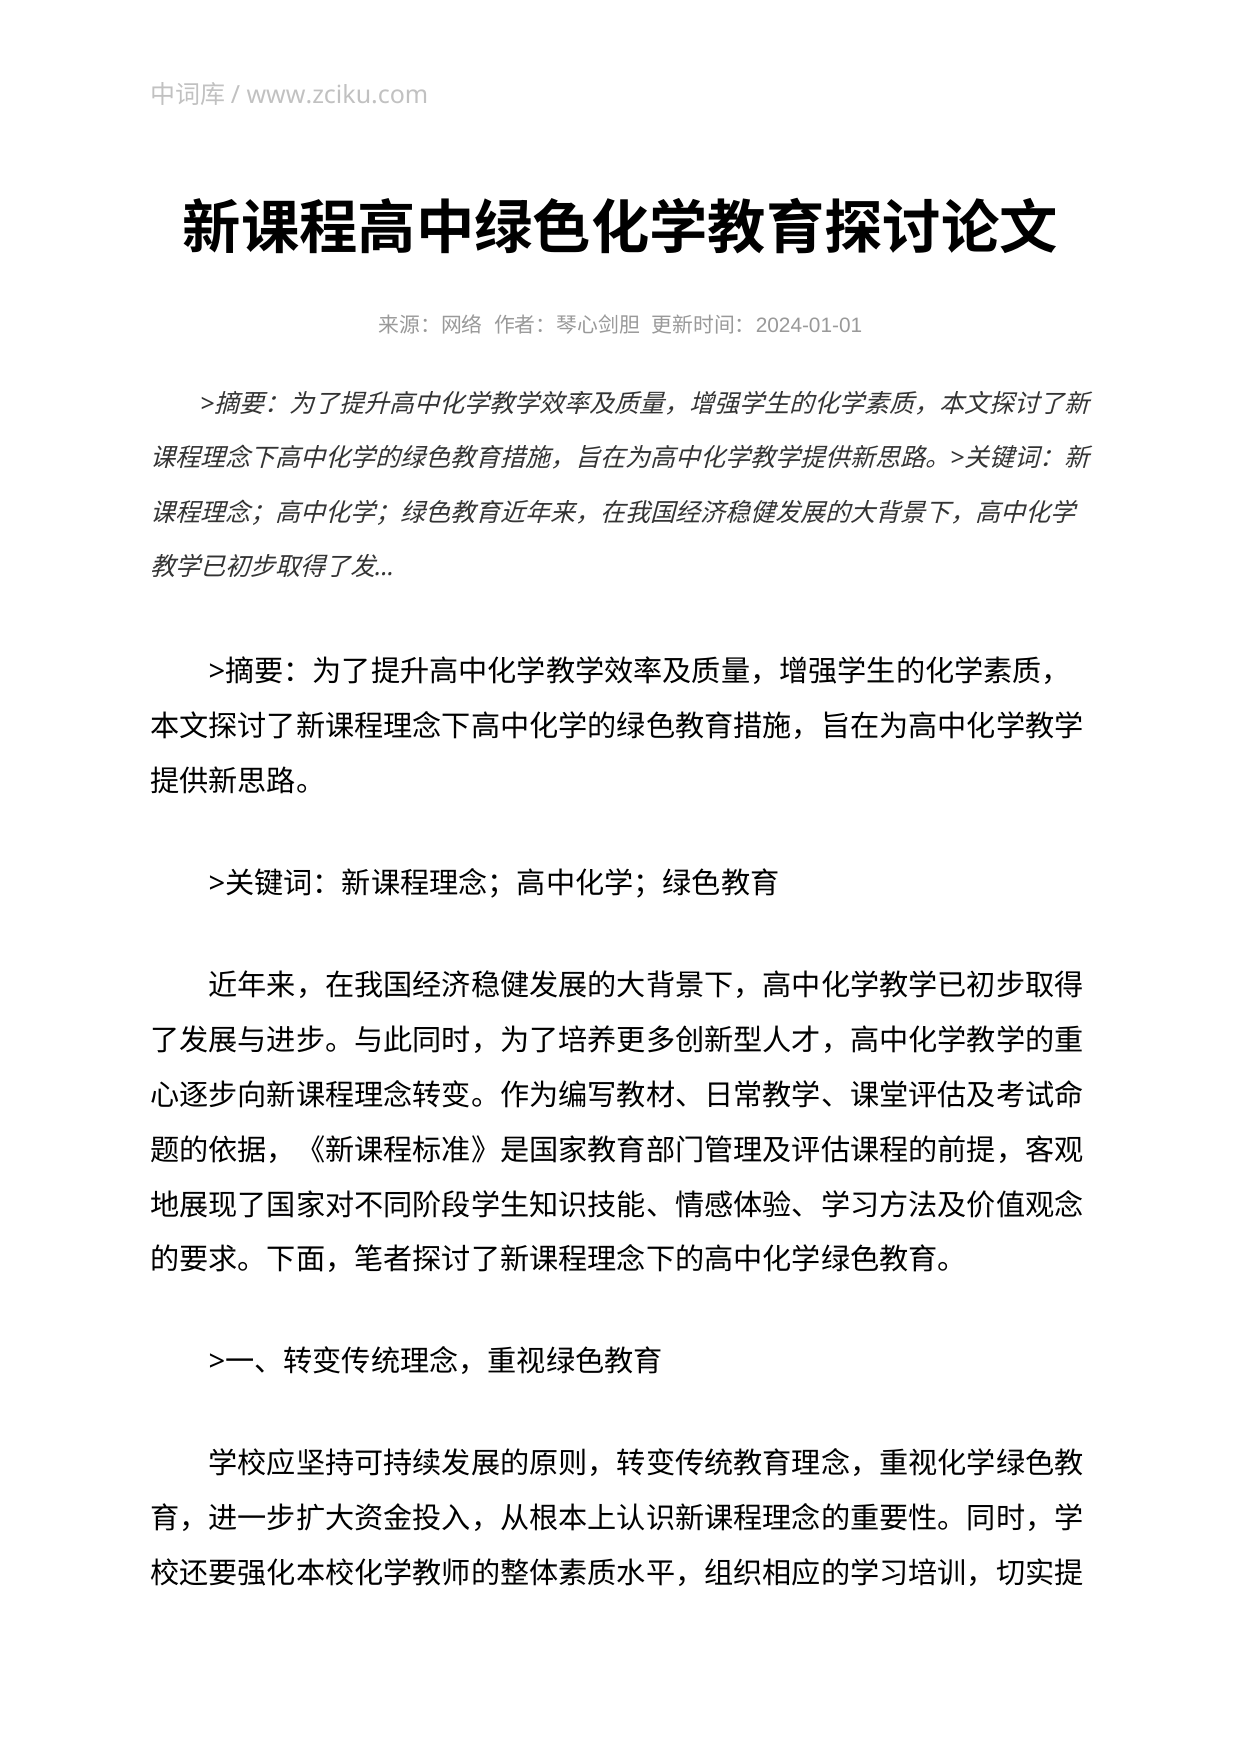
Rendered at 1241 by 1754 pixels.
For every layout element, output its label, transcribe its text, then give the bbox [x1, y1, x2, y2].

text 来源：网络 作者：琴心剑胆 更新时间：2024-01-01 [150, 313, 1090, 337]
text >摘要：为了提升高中化学教学效率及质量，增强学生的化学素质，本文探讨了新课程理念下高中化学的绿色教育措施，旨在为高中化学教学提供新思路。 [150, 648, 1090, 800]
text >一、转变传统理念，重视绿色教育 [150, 1338, 1090, 1380]
subtitle 新课程高中绿色化学教育探讨论文 [150, 181, 1090, 266]
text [150, 1440, 1090, 1592]
text >摘要：为了提升高中化学教学效率及质量，增强学生的化学素质，本文探讨了新课程理念下高中化学的绿色教育措施，旨在为高中化学教学提供新思路。>关键词：新课程理念；高中化学；绿色教育近年来，在我国经济稳健发展的大背景下，高中化学教学已初步取得了发... [150, 383, 1090, 583]
text 近年来，在我国经济稳健发展的大背景下，高中化学教学已初步取得了发展与进步。与此同时，为了培养更多创新型人才，高中化学教学的重心逐步向新课程理念转变。作为编写教材、日常教学、课堂评估及考试命题的依据，《新课程标准》是国家教育部门管理及评估课程的前提，客观地展现了国家对不同阶段学生知识技能、情感体验、学习方法及价值观念的要求。下面，笔者探讨了新课程理念下的高中化学绿色教育。 [150, 961, 1090, 1278]
text >关键词：新课程理念；高中化学；绿色教育 [150, 859, 1090, 902]
